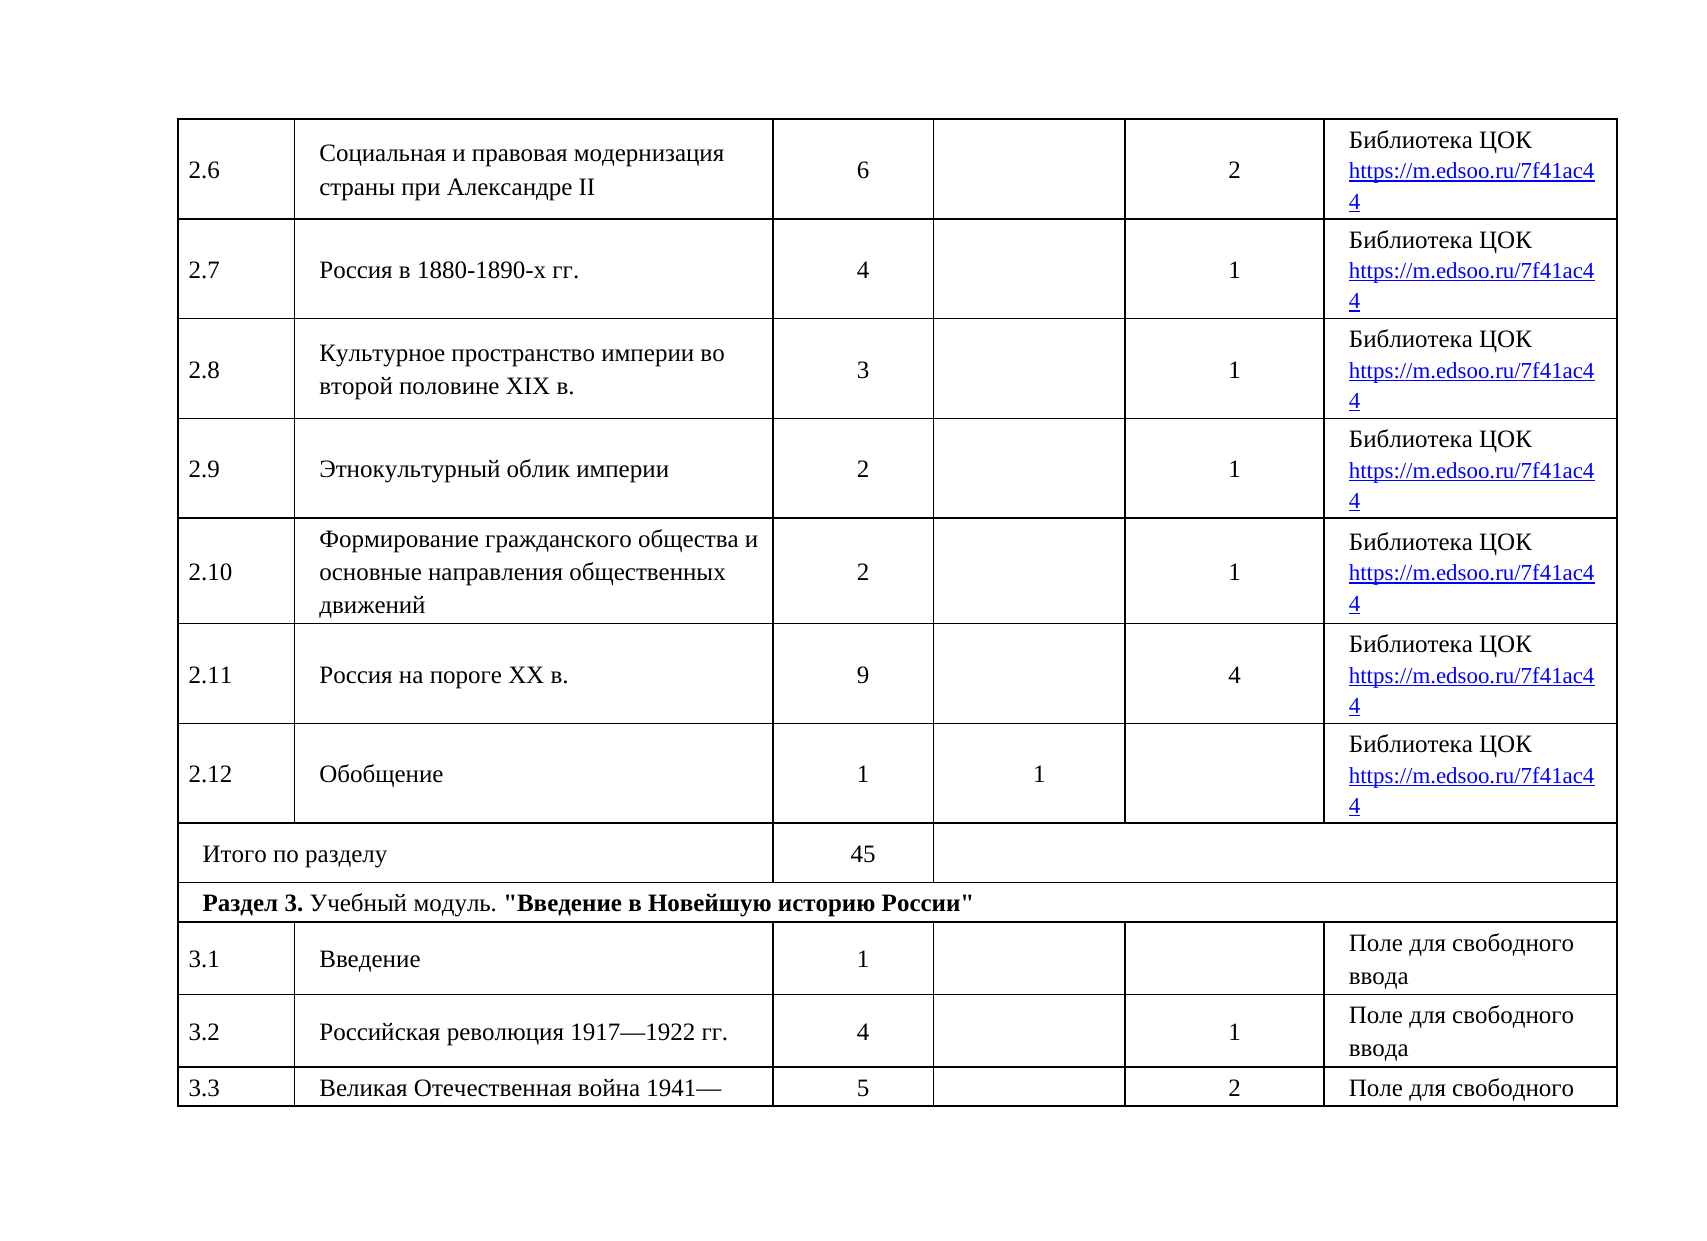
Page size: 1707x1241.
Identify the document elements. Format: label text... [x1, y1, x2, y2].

table_cell Введение [295, 923, 772, 993]
table_cell Библиотека ЦОК https://m.edsoo.ru/7f41ac44 [1325, 724, 1616, 822]
table_cell Российская революция 1917—1922 гг. [295, 995, 772, 1066]
table_cell 1 [774, 923, 933, 993]
table_cell [934, 220, 1124, 318]
table_cell [934, 1068, 1124, 1105]
table_cell 2.11 [179, 624, 294, 722]
table_cell Библиотека ЦОК https://m.edsoo.ru/7f41ac44 [1325, 319, 1616, 417]
table_cell [934, 923, 1124, 993]
table_cell Социальная и правовая модернизация страны при Александре II [295, 120, 772, 218]
table_cell 9 [774, 624, 933, 722]
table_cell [295, 1068, 772, 1105]
table_cell 5 [774, 1068, 933, 1105]
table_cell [1325, 1068, 1616, 1105]
table_cell 2.10 [179, 519, 294, 623]
table_cell 2 [1126, 120, 1323, 218]
table_cell 3 [774, 319, 933, 417]
table_cell 4 [774, 220, 933, 318]
table_cell 45 [774, 824, 933, 882]
table_cell Культурное пространство империи во второй половине XIX в. [295, 319, 772, 417]
table_cell 1 [1126, 319, 1323, 417]
table_cell Формирование гражданского общества и основные направления общественных движений [295, 519, 772, 623]
table_cell Этнокультурный облик империи [295, 419, 772, 517]
table_cell [934, 319, 1124, 417]
table_cell 2.7 [179, 220, 294, 318]
table_cell Поле для свободного ввода [1325, 995, 1616, 1066]
table_cell Россия на пороге XX в. [295, 624, 772, 722]
table_cell 2 [774, 419, 933, 517]
table_cell 4 [1126, 624, 1323, 722]
table_cell Раздел 3. Учебный модуль. "Введение в Новейшую историю России" [179, 883, 1616, 921]
table_cell 3.2 [179, 995, 294, 1066]
table_cell 2 [774, 519, 933, 623]
table_cell 1 [774, 724, 933, 822]
table_cell 2.6 [179, 120, 294, 218]
table_cell 2 [1126, 1068, 1323, 1105]
table_cell [934, 120, 1124, 218]
table_cell [934, 624, 1124, 722]
table_cell [934, 519, 1124, 623]
table_cell 1 [1126, 419, 1323, 517]
table_cell [1126, 923, 1323, 993]
table_cell 3.1 [179, 923, 294, 993]
table_cell 1 [1126, 995, 1323, 1066]
table_cell 1 [934, 724, 1124, 822]
table_cell Библиотека ЦОК https://m.edsoo.ru/7f41ac44 [1325, 419, 1616, 517]
table_cell Россия в 1880-1890-х гг. [295, 220, 772, 318]
table_cell 6 [774, 120, 933, 218]
table_cell Библиотека ЦОК https://m.edsoo.ru/7f41ac44 [1325, 519, 1616, 623]
table_cell 2.9 [179, 419, 294, 517]
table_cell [1325, 120, 1616, 218]
table_cell Поле для свободного ввода [1325, 923, 1616, 993]
table_cell [934, 824, 1616, 882]
table_cell [934, 995, 1124, 1066]
table_cell 1 [1126, 519, 1323, 623]
table_cell 3.3 [179, 1068, 294, 1105]
table_cell Итого по разделу [179, 824, 772, 882]
table_cell 2.8 [179, 319, 294, 417]
table_cell [934, 419, 1124, 517]
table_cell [1325, 220, 1616, 318]
table_cell 4 [774, 995, 933, 1066]
table_cell 2.12 [179, 724, 294, 822]
table_cell Обобщение [295, 724, 772, 822]
table_cell [1126, 724, 1323, 822]
table_cell 1 [1126, 220, 1323, 318]
table_cell Библиотека ЦОК https://m.edsoo.ru/7f41ac44 [1325, 624, 1616, 722]
